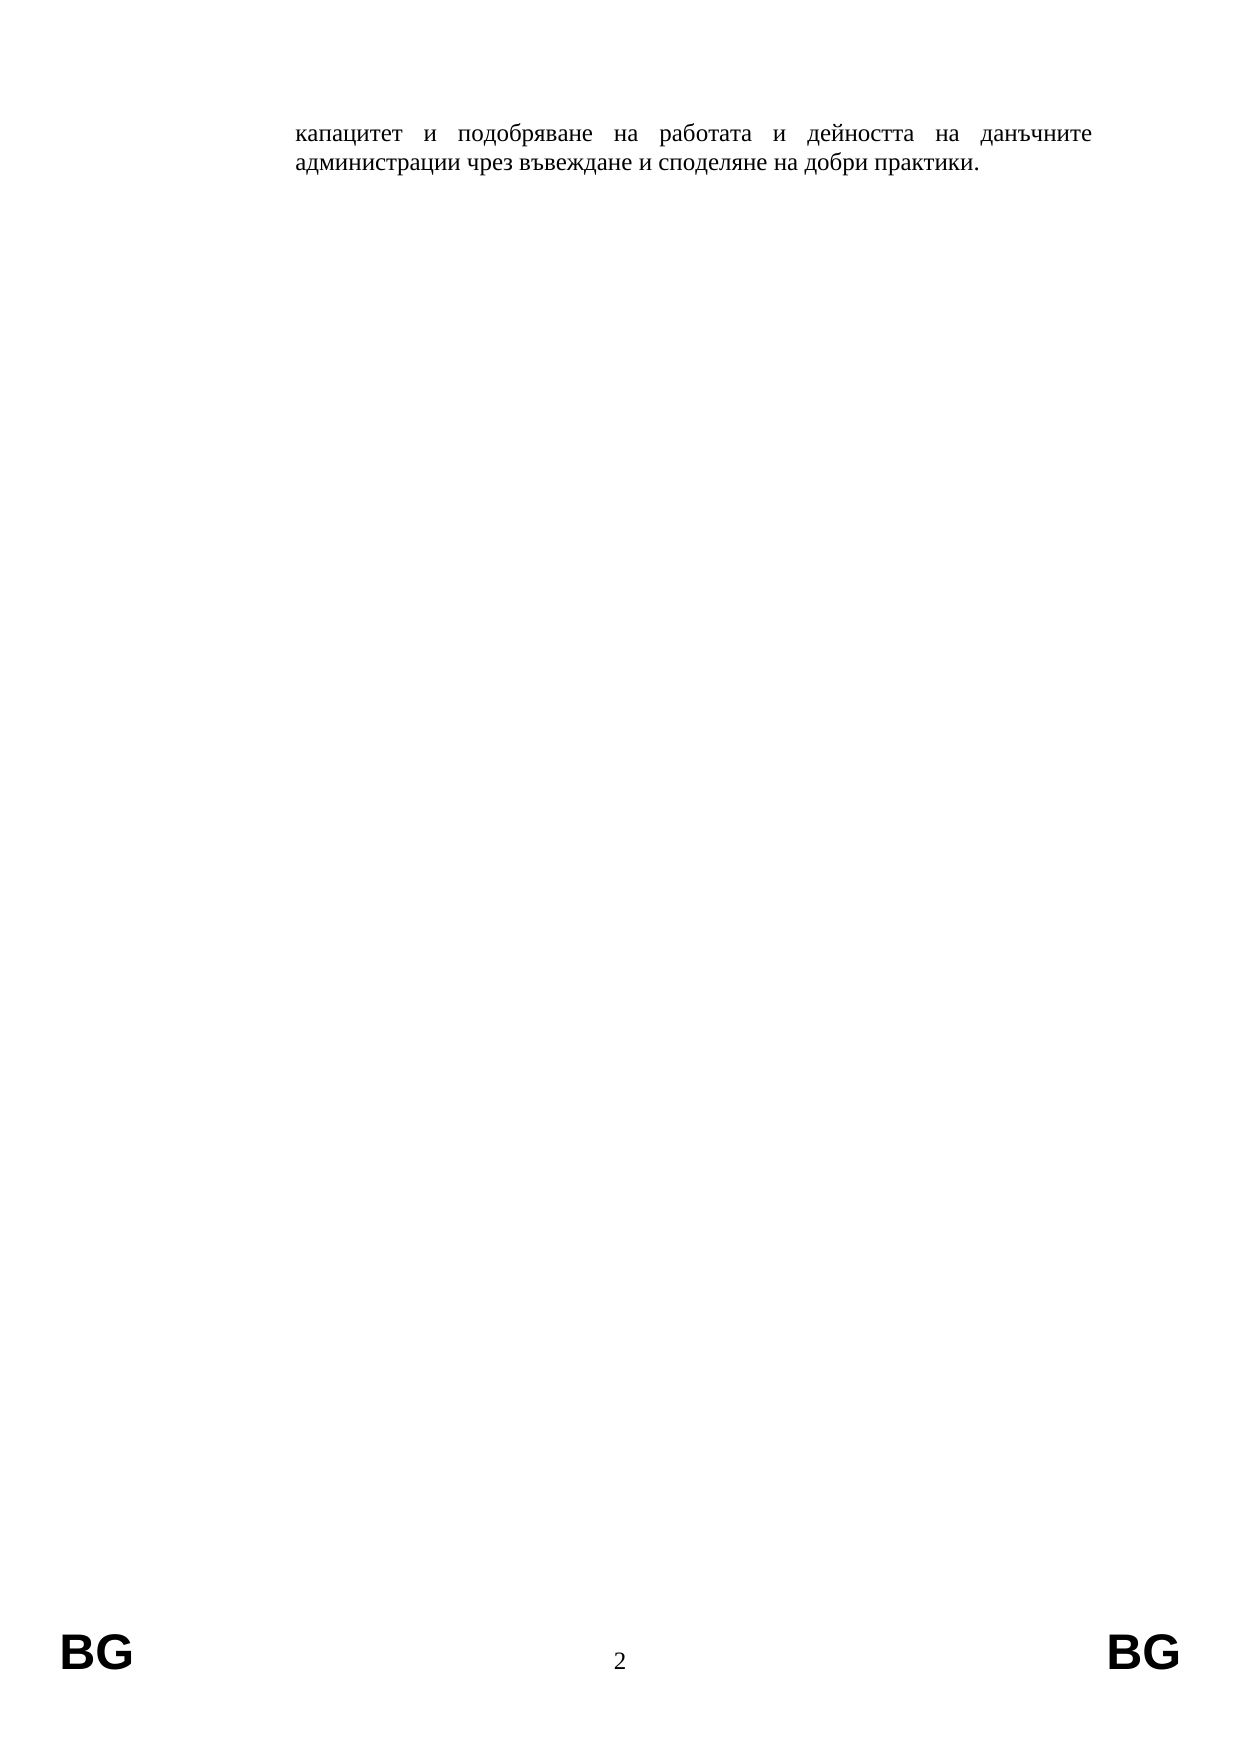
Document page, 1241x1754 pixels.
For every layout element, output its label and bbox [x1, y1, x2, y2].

text [236, 118, 1093, 176]
